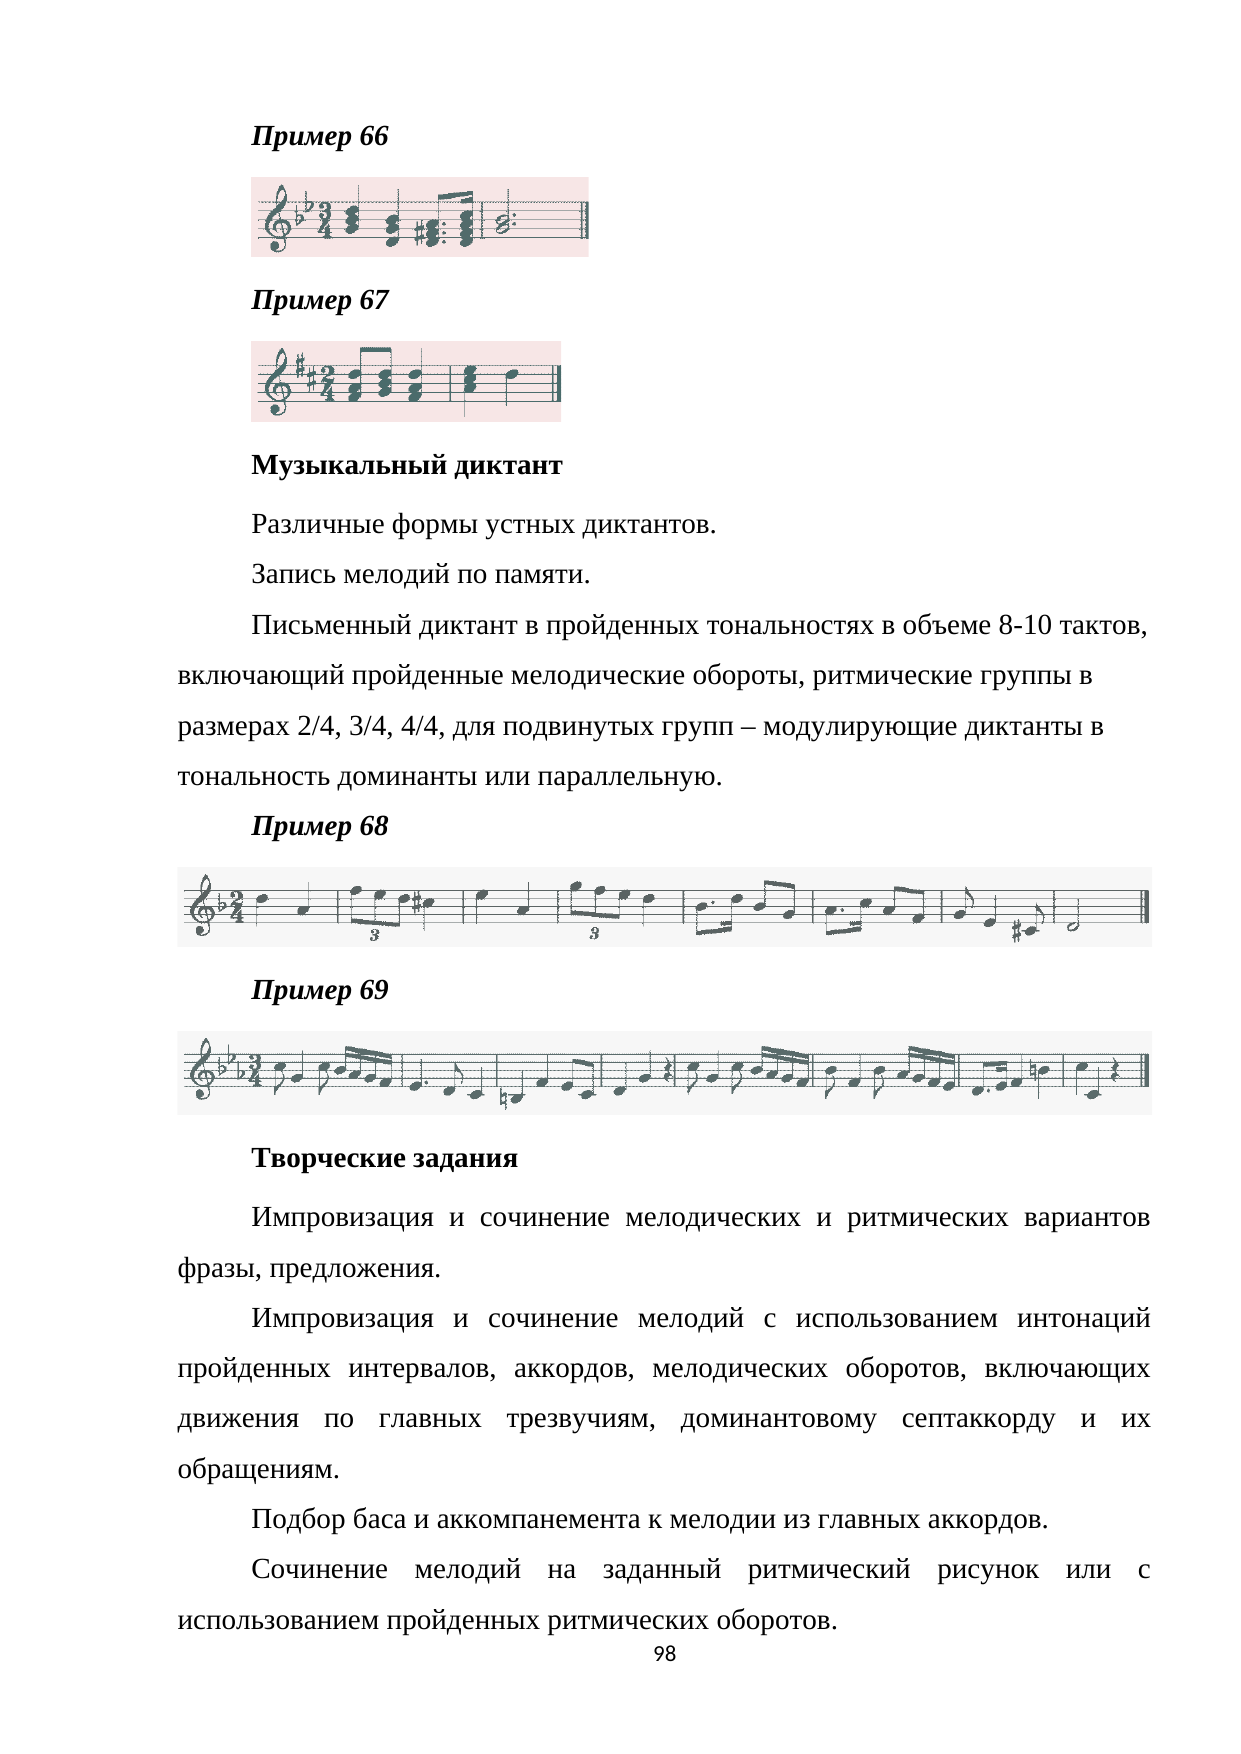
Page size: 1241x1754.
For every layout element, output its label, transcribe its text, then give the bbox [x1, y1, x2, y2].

picture [251, 177, 589, 257]
picture [177, 1031, 1153, 1115]
text Подбор баса и аккомпанемента к мелодии из главных аккордов. [177, 1501, 1152, 1535]
text Письменный диктант в пройденных тональностях в объеме 8-10 тактов, включающий пройденные мелодические обороты, ритмические группы в размерах 2/4, 3/4, 4/4, для подвинутых групп – модулирующие диктанты в тональность доминанты или параллельную. [177, 607, 1152, 791]
text Различные формы устных диктантов. [177, 506, 1152, 540]
text Пример 66 [177, 118, 1152, 152]
text Запись мелодий по памяти. [177, 557, 1152, 590]
text Музыкальный диктант [177, 447, 1152, 481]
text Сочинение мелодий на заданный ритмический рисунок или с использованием пройденных ритмических оборотов. [177, 1552, 1152, 1635]
text Творческие задания [177, 1140, 1152, 1173]
text Пример 67 [177, 282, 1152, 315]
picture [177, 867, 1153, 947]
text Импровизация и сочинение мелодий с использованием интонаций пройденных интервалов, аккордов, мелодических оборотов, включающих движения по главных трезвучиям, доминантовому септаккорду и их обращениям. [177, 1300, 1152, 1484]
text Пример 69 [177, 972, 1152, 1006]
picture [251, 341, 562, 422]
text Импровизация и сочинение мелодических и ритмических вариантов фразы, предложения. [177, 1199, 1152, 1283]
text Пример 68 [177, 808, 1152, 842]
